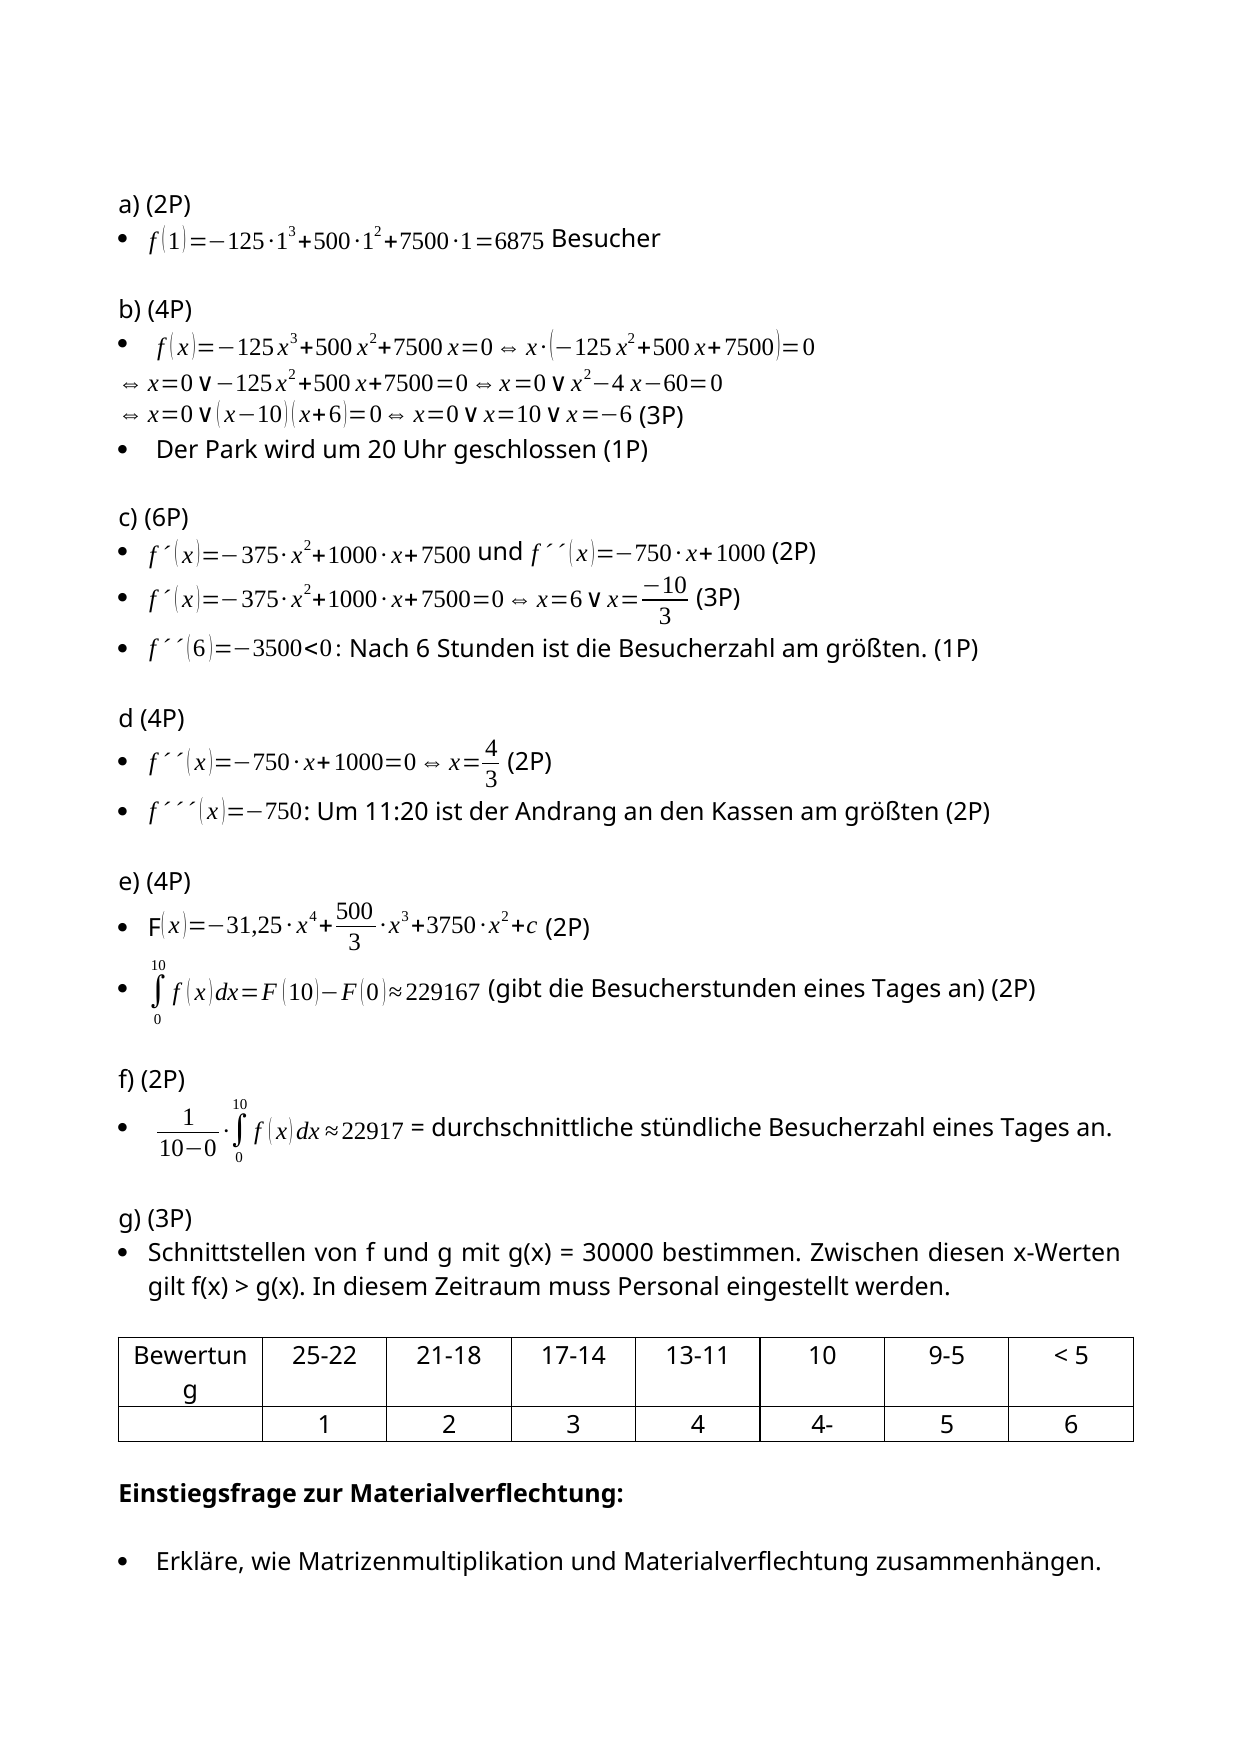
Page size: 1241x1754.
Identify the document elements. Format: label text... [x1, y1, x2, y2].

list (3P) [118, 398, 1122, 432]
table_cell [119, 1407, 262, 1441]
text a) (2P) [118, 186, 1122, 220]
table_header 10 [761, 1338, 884, 1406]
table_header 21-18 [387, 1338, 511, 1406]
list : Um 11:20 ist der Andrang an den Kassen am größten (2P) [118, 793, 1122, 829]
table_cell 3 [512, 1407, 635, 1441]
list Erkläre, wie Matrizenmultiplikation und Materialverflechtung zusammenhängen. [118, 1544, 1122, 1578]
table_cell 1 [263, 1407, 386, 1441]
table_header 13-11 [636, 1338, 759, 1406]
list (2P) [118, 734, 1122, 793]
list Schnittstellen von f und g mit g(x) = 30000 bestimmen. Zwischen diesen x-Werten gilt f(x) > g(x). In diesem Zeitraum muss Personal eingestellt werden. [118, 1234, 1122, 1302]
text Einstiegsfrage zur Materialverflechtung: [118, 1476, 1122, 1510]
table_cell 6 [1009, 1407, 1133, 1441]
text g) (3P) [118, 1200, 1122, 1234]
table_header 9-5 [885, 1338, 1008, 1406]
table_cell 2 [387, 1407, 511, 1441]
table_header < 5 [1009, 1338, 1133, 1406]
list und (2P) [118, 534, 1122, 571]
list Besucher [118, 220, 1122, 257]
list (3P) [118, 571, 1122, 630]
text f) (2P) [118, 1061, 1122, 1096]
list Nach 6 Stunden ist die Besucherzahl am größten. (1P) [118, 630, 1122, 666]
table_cell 4 [636, 1407, 759, 1441]
table_cell 5 [885, 1407, 1008, 1441]
list F (2P) [118, 898, 1122, 957]
text b) (4P) [118, 292, 1122, 326]
text d (4P) [118, 700, 1122, 734]
text e) (4P) [118, 864, 1122, 898]
table_header 17-14 [512, 1338, 635, 1406]
table_cell 4- [761, 1407, 884, 1441]
list = durchschnittliche stündliche Besucherzahl eines Tages an. [118, 1096, 1122, 1166]
list (gibt die Besucherstunden eines Tages an) (2P) [118, 957, 1122, 1027]
text c) (6P) [118, 500, 1122, 534]
table_header 25-22 [263, 1338, 386, 1406]
list Der Park wird um 20 Uhr geschlossen (1P) [118, 432, 1122, 466]
table_header Bewertung [119, 1338, 262, 1406]
